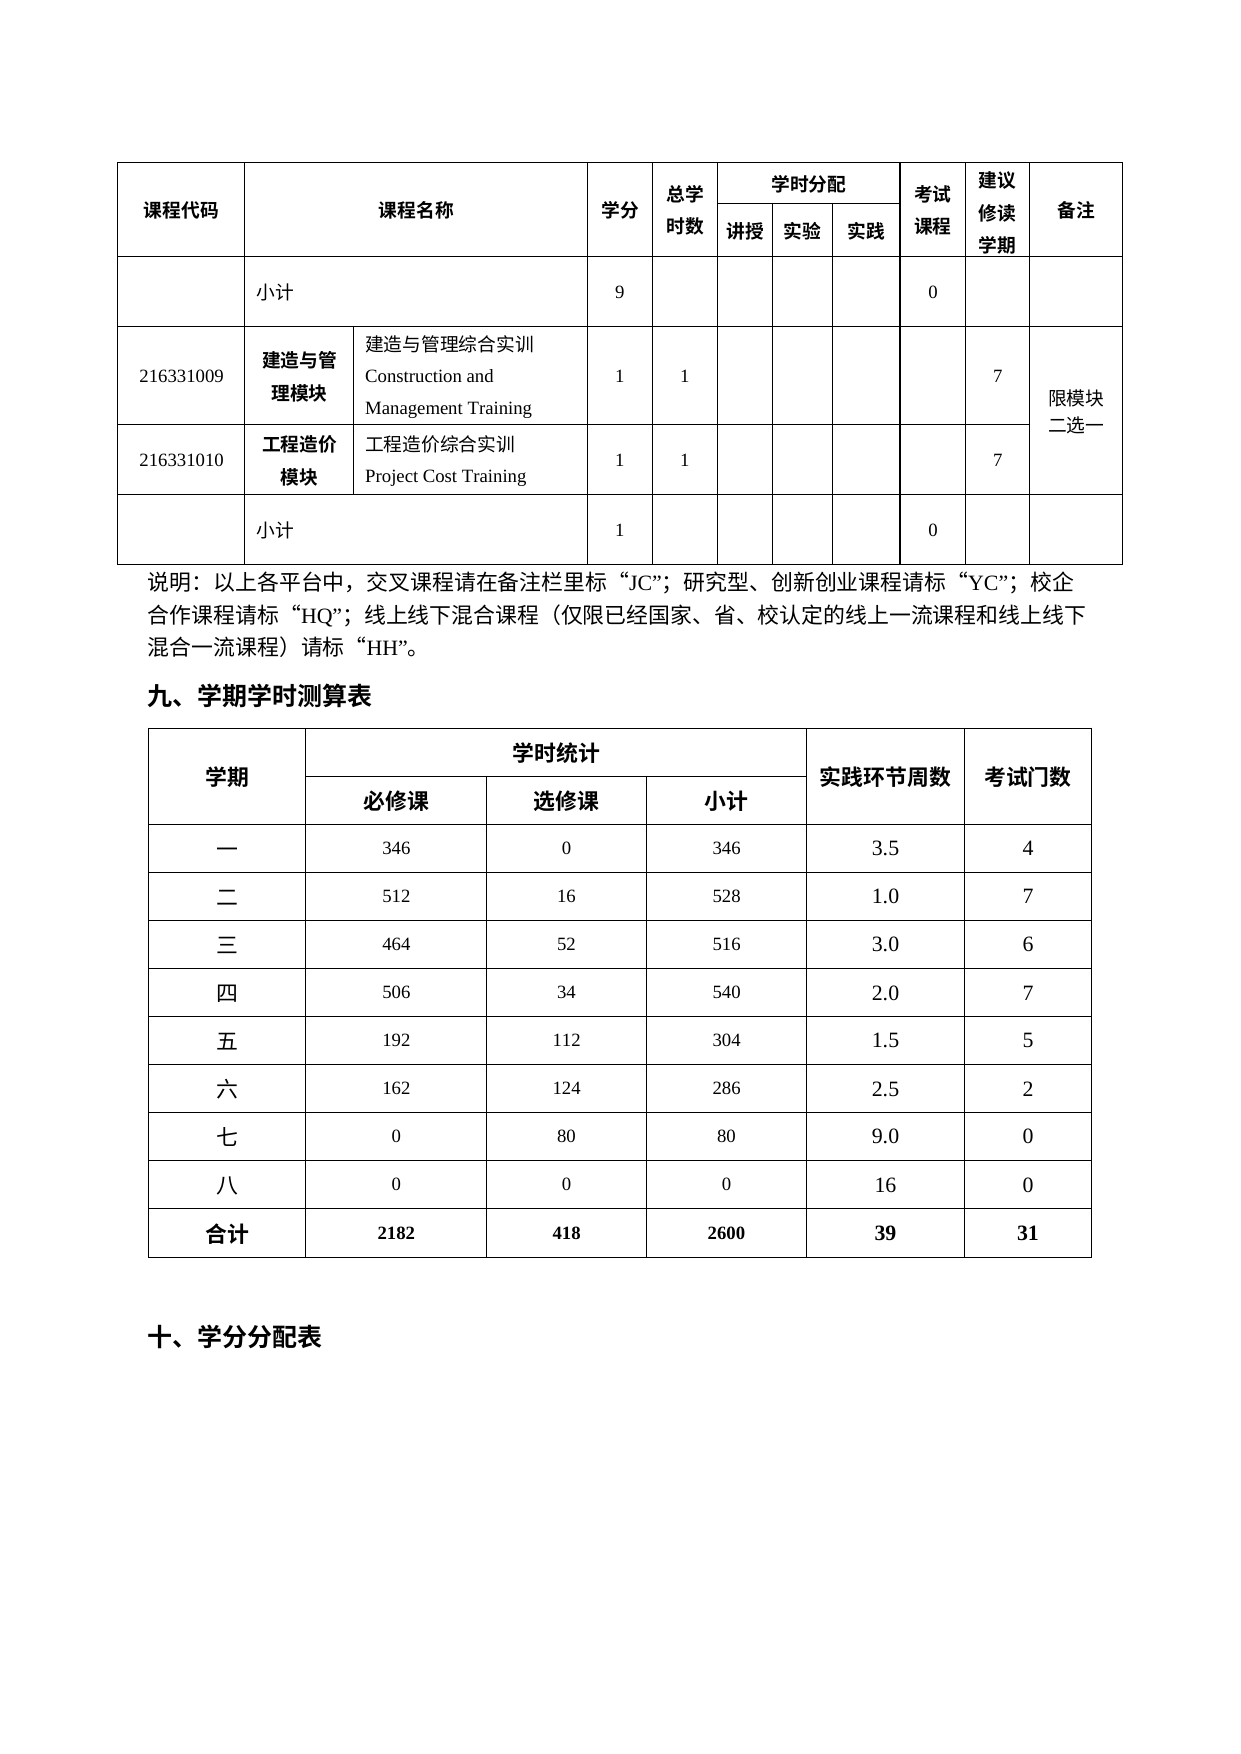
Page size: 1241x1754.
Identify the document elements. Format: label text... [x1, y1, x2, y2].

table_cell 464 [306, 921, 486, 968]
table_cell [718, 425, 772, 494]
table_cell 31 [965, 1209, 1091, 1257]
table_cell 0 [487, 825, 646, 872]
table_cell [718, 257, 772, 326]
table_cell [773, 257, 832, 326]
table_cell 516 [647, 921, 806, 968]
table_cell 0 [306, 1161, 486, 1208]
table_cell 1 [588, 495, 652, 564]
table_cell 2182 [306, 1209, 486, 1257]
table_cell 2600 [647, 1209, 806, 1257]
table_cell 1 [588, 425, 652, 494]
table_cell 124 [487, 1065, 646, 1112]
table_header 学期 [149, 729, 305, 823]
text 说明：以上各平台中，交叉课程请在备注栏里标“JC”；研究型、创新创业课程请标“YC”；校企合作课程请标“HQ”；线上线下混合课程（仅限已经国家、省、校认定的线上一流课程和线上线下混合一流课程）请标“HH”。 [148, 565, 1093, 662]
table_cell [901, 327, 965, 424]
table_cell 七 [149, 1113, 305, 1160]
table_header 备注 [1030, 163, 1122, 256]
table_cell 1 [653, 327, 717, 424]
table_cell [901, 425, 965, 494]
table_header 实践环节周数 [807, 729, 964, 823]
table_cell 0 [487, 1161, 646, 1208]
table_cell 合计 [149, 1209, 305, 1257]
table_cell 1 [653, 425, 717, 494]
table_cell 80 [647, 1113, 806, 1160]
table_cell 16 [807, 1161, 964, 1208]
table_cell 建造与管理综合实训 Construction and Management Training [354, 327, 587, 424]
table_cell 52 [487, 921, 646, 968]
table_cell 7 [966, 327, 1029, 424]
table_cell 0 [965, 1161, 1091, 1208]
table_cell [1030, 257, 1122, 326]
table_cell [773, 495, 832, 564]
table_cell 7 [965, 969, 1091, 1016]
table_cell 39 [807, 1209, 964, 1257]
table_cell 选修课 [487, 777, 646, 823]
table_cell 四 [149, 969, 305, 1016]
table_cell 0 [306, 1113, 486, 1160]
table_cell 540 [647, 969, 806, 1016]
table_cell [966, 257, 1029, 326]
table_cell 528 [647, 873, 806, 919]
table_cell 3.0 [807, 921, 964, 968]
table_cell 六 [149, 1065, 305, 1112]
table_cell [118, 257, 244, 326]
table_cell 2 [965, 1065, 1091, 1112]
table_cell 3.5 [807, 825, 964, 872]
table_cell 4 [965, 825, 1091, 872]
table_cell 216331009 [118, 327, 244, 424]
table_cell 讲授 [718, 204, 772, 256]
table_cell 506 [306, 969, 486, 1016]
table_cell 9.0 [807, 1113, 964, 1160]
table_cell 112 [487, 1017, 646, 1064]
table_cell 7 [966, 425, 1029, 494]
table_cell [718, 327, 772, 424]
table_cell 192 [306, 1017, 486, 1064]
table_cell 80 [487, 1113, 646, 1160]
table_cell 9 [588, 257, 652, 326]
table_cell [1030, 495, 1122, 564]
table_cell 346 [647, 825, 806, 872]
table_cell 小计 [647, 777, 806, 823]
table_header 考试门数 [965, 729, 1091, 823]
table_header 学分 [588, 163, 652, 256]
table_header 学时统计 [306, 729, 806, 776]
table_cell 1.0 [807, 873, 964, 919]
table_cell 限模块二选一 [1030, 327, 1122, 494]
table_header 总学时数 [653, 163, 717, 256]
table_cell [833, 425, 899, 494]
table_cell 304 [647, 1017, 806, 1064]
table_cell 162 [306, 1065, 486, 1112]
table_header 课程名称 [245, 163, 587, 256]
table_cell 34 [487, 969, 646, 1016]
table_cell 建造与管理模块 [245, 327, 353, 424]
table_cell 512 [306, 873, 486, 919]
text 九、学期学时测算表 [148, 662, 1093, 727]
table_cell 五 [149, 1017, 305, 1064]
table_cell [653, 257, 717, 326]
text 十、学分分配表 [148, 1303, 1093, 1368]
table_cell 216331010 [118, 425, 244, 494]
table_cell 0 [647, 1161, 806, 1208]
table_header 建议修读学期 [966, 163, 1029, 256]
table_cell 6 [965, 921, 1091, 968]
table_cell [833, 257, 899, 326]
table_cell 0 [901, 257, 965, 326]
table_cell 1 [588, 327, 652, 424]
table_cell 工程造价综合实训 Project Cost Training [354, 425, 587, 494]
table_cell [653, 495, 717, 564]
table_cell 0 [965, 1113, 1091, 1160]
table_cell 7 [965, 873, 1091, 919]
table_cell 小计 [245, 257, 587, 326]
table_cell 八 [149, 1161, 305, 1208]
table_cell 2.5 [807, 1065, 964, 1112]
table_cell [773, 425, 832, 494]
table_cell 二 [149, 873, 305, 919]
table_cell 0 [901, 495, 965, 564]
table_cell 5 [965, 1017, 1091, 1064]
table_cell 1.5 [807, 1017, 964, 1064]
table_cell 346 [306, 825, 486, 872]
table_cell 小计 [245, 495, 587, 564]
table_cell 三 [149, 921, 305, 968]
table_cell 实验 [773, 204, 832, 256]
table_cell 一 [149, 825, 305, 872]
table_header 学时分配 [718, 163, 899, 203]
table_cell 16 [487, 873, 646, 919]
table_header 考试课程 [901, 163, 965, 256]
table_cell 286 [647, 1065, 806, 1112]
table_cell [833, 327, 899, 424]
table_cell 实践 [833, 204, 899, 256]
table_cell 工程造价 模块 [245, 425, 353, 494]
table_cell 2.0 [807, 969, 964, 1016]
table_cell [773, 327, 832, 424]
table_header 课程代码 [118, 163, 244, 256]
table_cell [718, 495, 772, 564]
table_cell [833, 495, 899, 564]
table_cell 418 [487, 1209, 646, 1257]
table_cell 必修课 [306, 777, 486, 823]
table_cell [966, 495, 1029, 564]
table_cell [118, 495, 244, 564]
